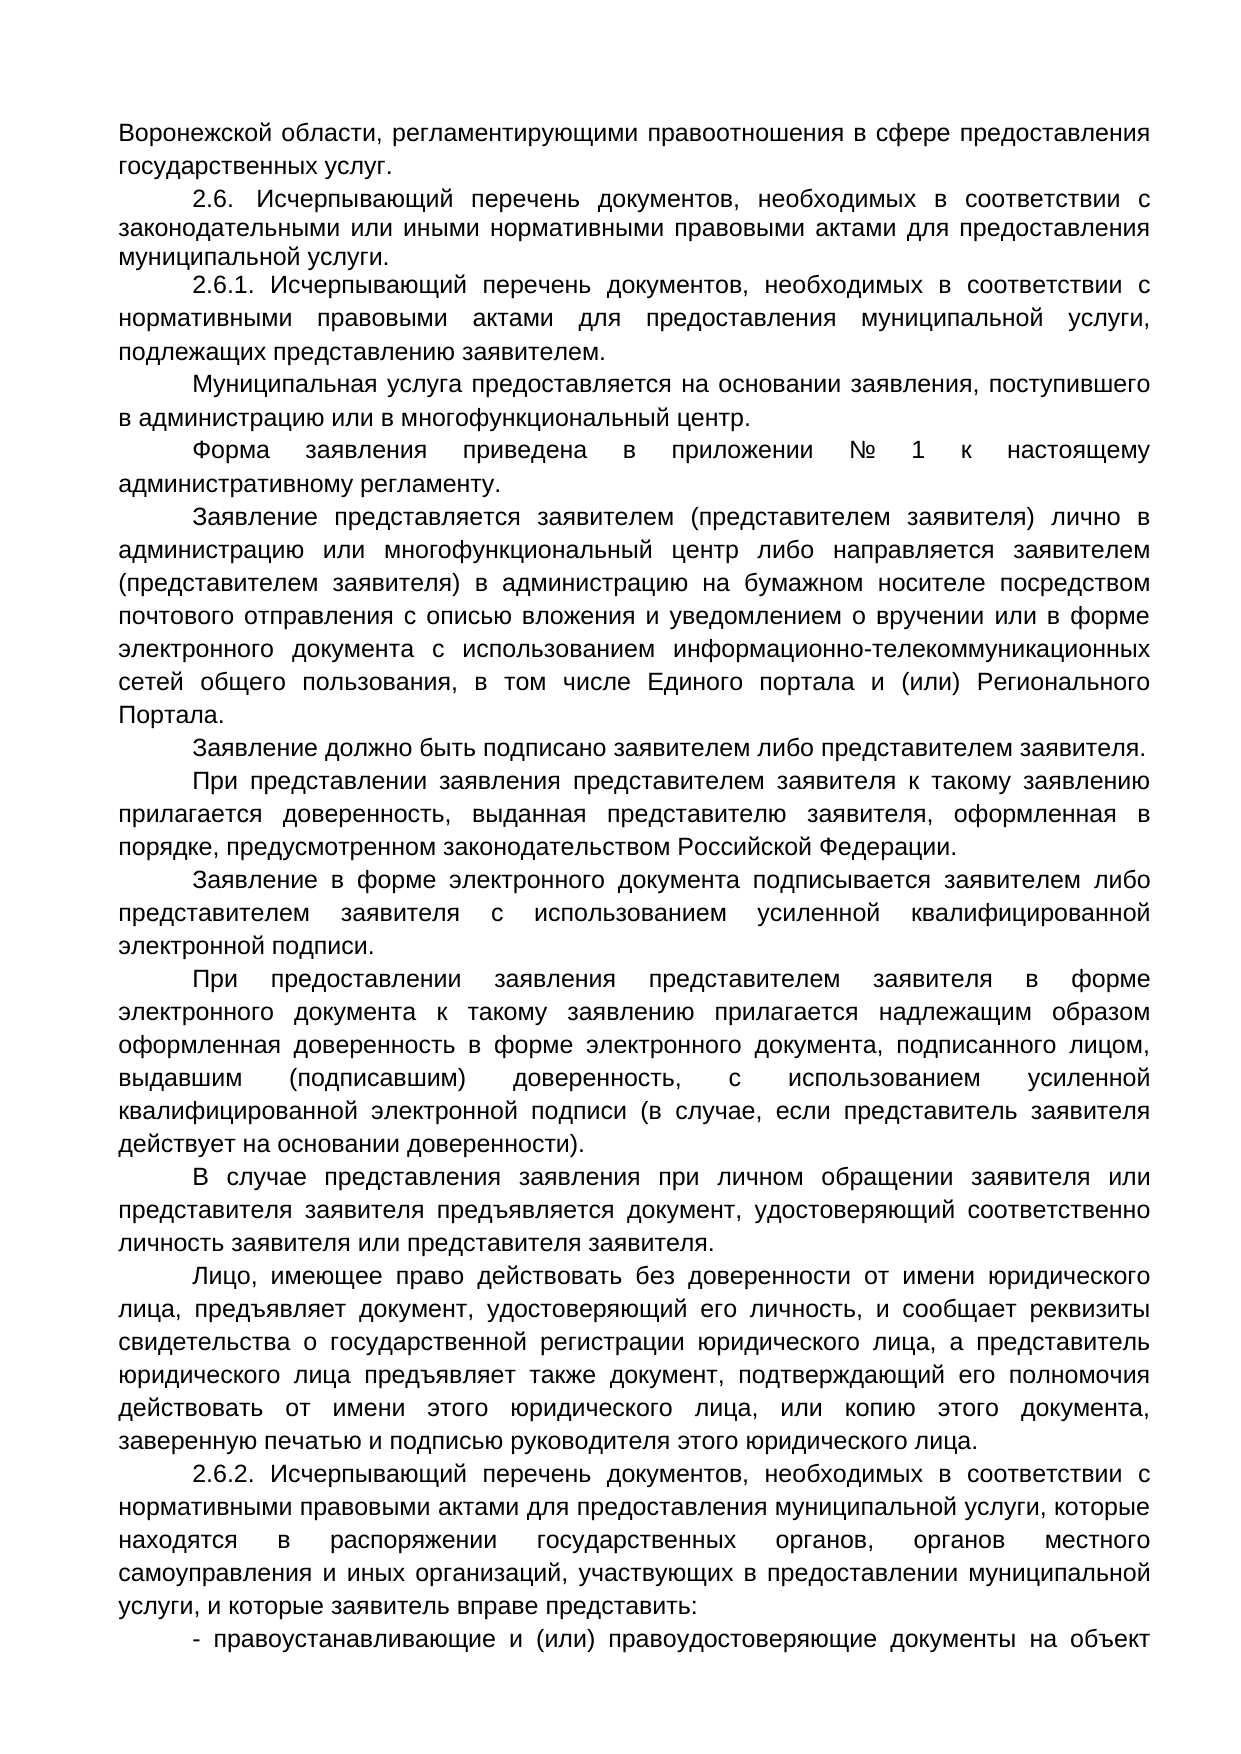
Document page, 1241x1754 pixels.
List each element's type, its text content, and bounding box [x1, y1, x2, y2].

text Лицо, имеющее право действовать без доверенности от имени юридического лица, предъявляет документ, удостоверяющий его личность, и сообщает реквизиты свидетельства о государственной регистрации юридического лица, а представитель юридического лица предъявляет также документ, подтверждающий его полномочия действовать от имени этого юридического лица, или копию этого документа, заверенную печатью и подписью руководителя этого юридического лица. [118, 1261, 1152, 1455]
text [118, 1624, 1152, 1653]
text Заявление в форме электронного документа подписывается заявителем либо представителем заявителя с использованием усиленной квалифицированной электронной подписи. [118, 865, 1152, 959]
text 2.6.1. Исчерпывающий перечень документов, необходимых в соответствии с нормативными правовыми актами для предоставления муниципальной услуги, подлежащих представлению заявителем. [118, 270, 1152, 365]
text Заявление должно быть подписано заявителем либо представителем заявителя. [118, 733, 1152, 761]
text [118, 118, 1152, 180]
text 2.6.2. Исчерпывающий перечень документов, необходимых в соответствии с нормативными правовыми актами для предоставления муниципальной услуги, которые находятся в распоряжении государственных органов, органов местного самоуправления и иных организаций, участвующих в предоставлении муниципальной услуги, и которые заявитель вправе представить: [118, 1459, 1152, 1620]
list Исчерпывающий перечень документов, необходимых в соответствии с законодательными или иными нормативными правовыми актами для предоставления муниципальной услуги. [118, 184, 1152, 270]
text Форма заявления приведена в приложении № 1 к настоящему административному регламенту. [118, 436, 1152, 497]
text В случае представления заявления при личном обращении заявителя или представителя заявителя предъявляется документ, удостоверяющий соответственно личность заявителя или представителя заявителя. [118, 1162, 1152, 1257]
text Муниципальная услуга предоставляется на основании заявления, поступившего в администрацию или в многофункциональный центр. [118, 369, 1152, 431]
text Заявление представляется заявителем (представителем заявителя) лично в администрацию или многофункциональный центр либо направляется заявителем (представителем заявителя) в администрацию на бумажном носителе посредством почтового отправления с описью вложения и уведомлением о вручении или в форме электронного документа с использованием информационно-телекоммуникационных сетей общего пользования, в том числе Единого портала и (или) Регионального Портала. [118, 502, 1152, 728]
text При представлении заявления представителем заявителя к такому заявлению прилагается доверенность, выданная представителю заявителя, оформленная в порядке, предусмотренном законодательством Российской Федерации. [118, 766, 1152, 861]
text При предоставлении заявления представителем заявителя в форме электронного документа к такому заявлению прилагается надлежащим образом оформленная доверенность в форме электронного документа, подписанного лицом, выдавшим (подписавшим) доверенность, с использованием усиленной квалифицированной электронной подписи (в случае, если представитель заявителя действует на основании доверенности). [118, 964, 1152, 1158]
